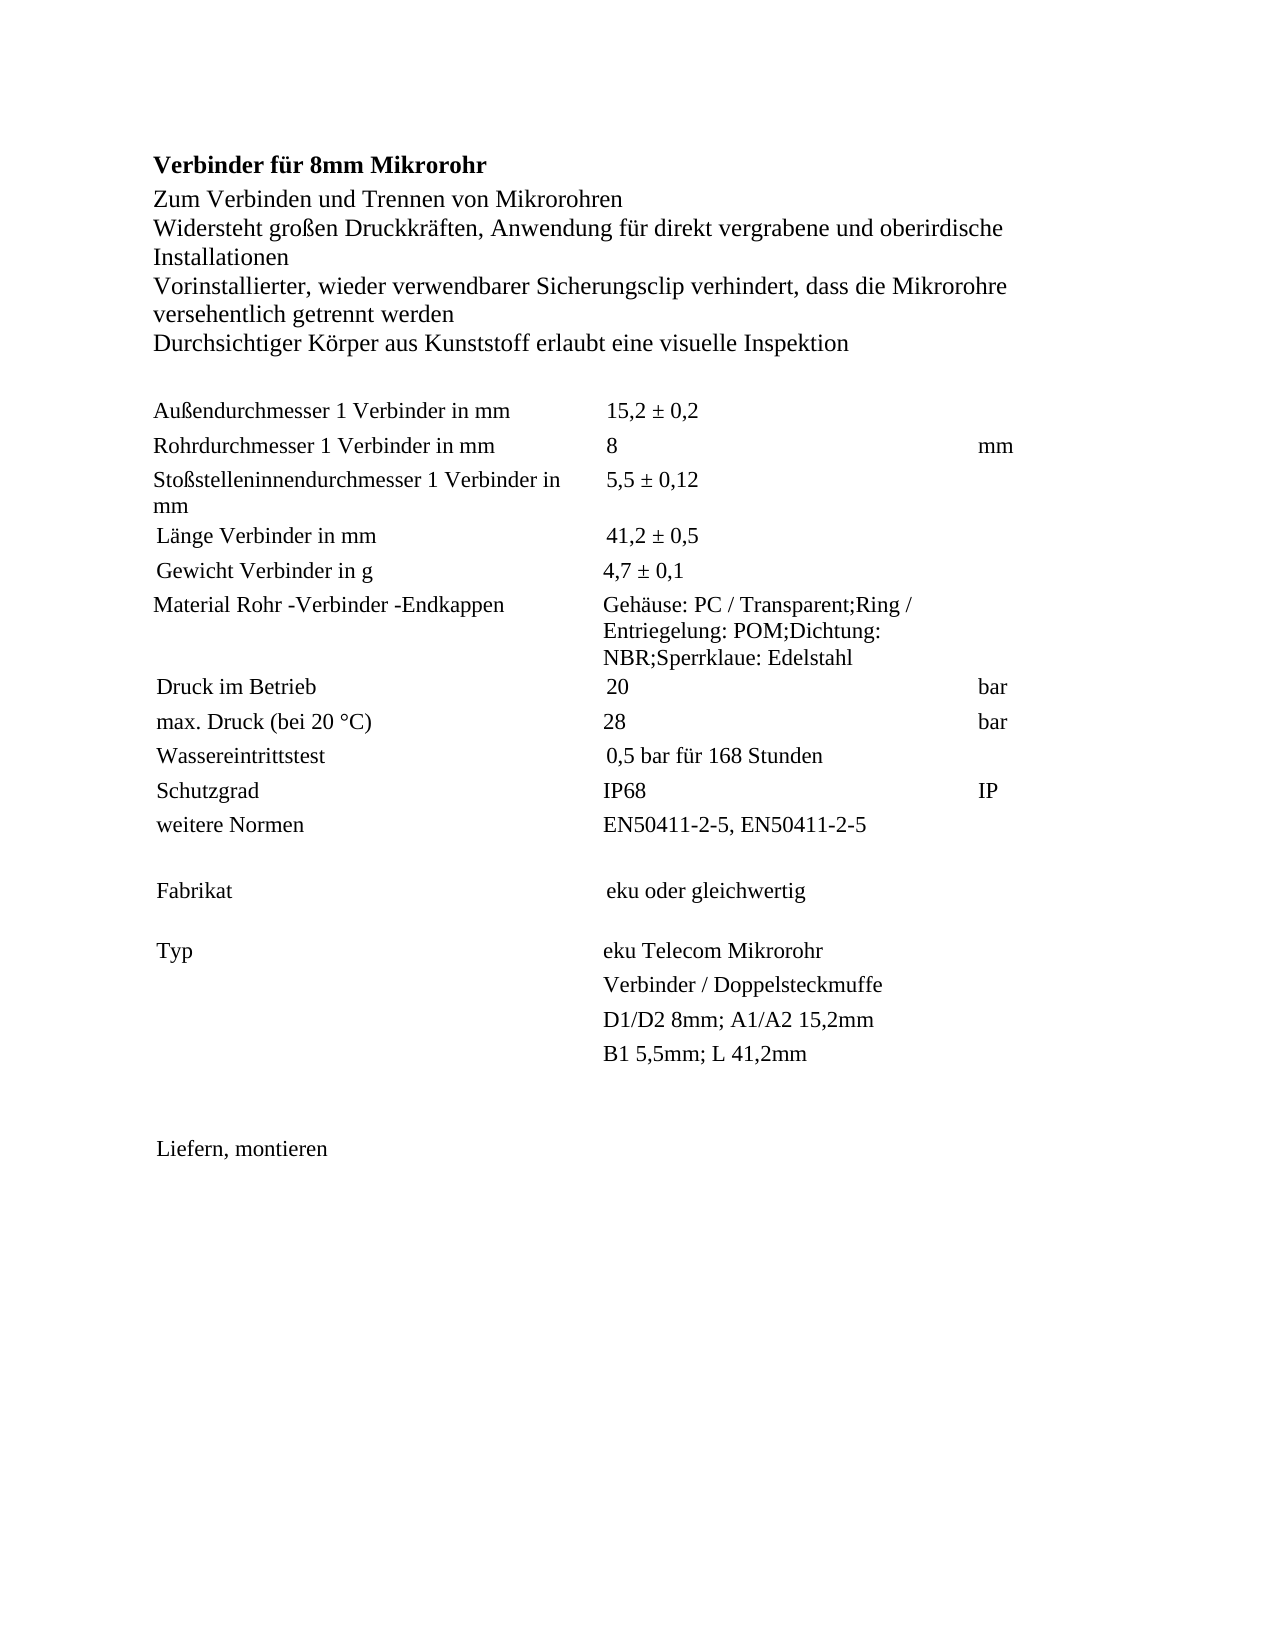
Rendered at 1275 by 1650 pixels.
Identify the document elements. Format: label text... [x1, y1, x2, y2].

text Verbinder für 8mm Mikrorohr [153, 150, 1122, 179]
text Stoßstelleninnendurchmesser 1 Verbinder in mm [153, 466, 597, 519]
text D1/D2 8mm; A1/A2 15,2mm [603, 1006, 971, 1032]
text Schutzgrad [156, 777, 597, 803]
text Typ [156, 937, 597, 963]
text 4,7 ± 0,1 [603, 557, 971, 583]
text 5,5 ± 0,12 [606, 466, 971, 493]
text Länge Verbinder in mm [156, 522, 597, 548]
text Verbinder / Doppelsteckmuffe [603, 971, 971, 998]
text bar [978, 708, 1122, 734]
text 41,2 ± 0,5 [606, 522, 971, 548]
text Rohrdurchmesser 1 Verbinder in mm [153, 432, 597, 458]
text bar [978, 673, 1122, 700]
text Zum Verbinden und Trennen von Mikrorohren Widersteht großen Druckkräften, Anwendung für direkt vergrabene und oberirdische Installationen Vorinstallierter, wieder verwendbarer Sicherungsclip verhindert, dass die Mikrorohre versehentlich getrennt werden Durchsichtiger Körper aus Kunststoff erlaubt eine visuelle Inspektion [153, 184, 1122, 357]
text IP68 [603, 777, 971, 803]
text eku oder gleichwertig [606, 877, 974, 904]
text 8 [606, 432, 971, 458]
text 0,5 bar für 168 Stunden [606, 742, 971, 769]
text Gewicht Verbinder in g [156, 557, 597, 583]
text Wassereintrittstest [156, 742, 597, 769]
text Gehäuse: PC / Transparent;Ring / Entriegelung: POM;Dichtung: NBR;Sperrklaue: Edelstahl [603, 591, 971, 670]
text IP [978, 777, 1122, 803]
text Material Rohr -Verbinder -Endkappen [153, 591, 597, 617]
text Liefern, montieren [156, 1135, 975, 1162]
text 20 [606, 673, 971, 700]
text 28 [603, 708, 971, 734]
text weitere Normen [156, 811, 597, 838]
text Druck im Betrieb [156, 673, 597, 700]
text B1 5,5mm; L 41,2mm [603, 1040, 971, 1067]
text 15,2 ± 0,2 [606, 397, 971, 424]
text EN50411-2-5, EN50411-2-5 [603, 811, 971, 838]
text eku Telecom Mikrorohr [603, 937, 974, 963]
text Außendurchmesser 1 Verbinder in mm [153, 397, 597, 424]
text max. Druck (bei 20 °C) [156, 708, 597, 734]
text mm [978, 432, 1122, 458]
text Fabrikat [156, 877, 600, 904]
